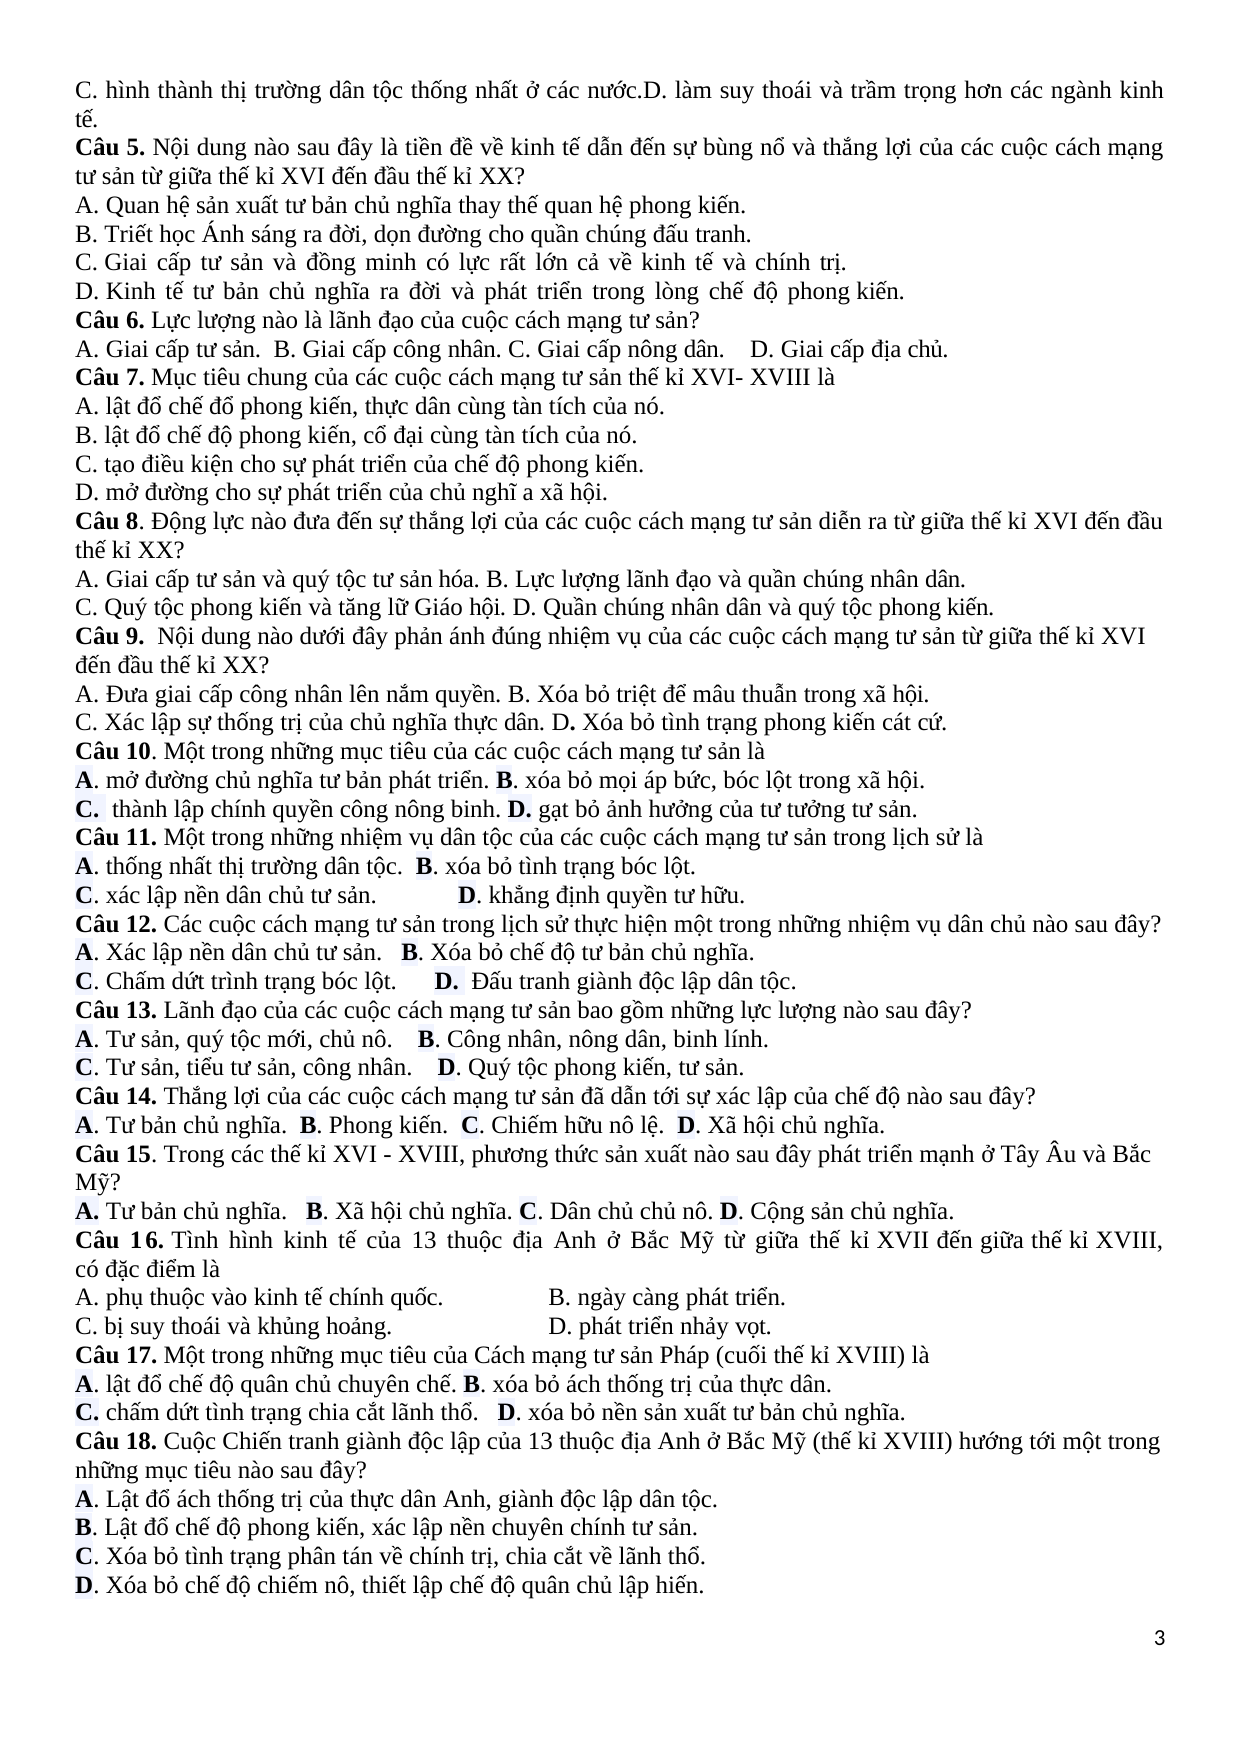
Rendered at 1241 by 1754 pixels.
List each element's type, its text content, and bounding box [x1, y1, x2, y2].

text A. Tư bản chủ nghĩa. B. Phong kiến. C. Chiếm hữu nô lệ. D. Xã hội chủ nghĩa. [93, 1110, 300, 1139]
text C. Chấm dứt trình trạng bóc lột. D. Đấu tranh giành độc lập dân tộc. [93, 966, 434, 995]
text C. Quý tộc phong kiến và tăng lữ Giáo hội. D. Quần chúng nhân dân và quý tộc phong kiến. [75, 592, 1165, 621]
text C. hình thành thị trường dân tộc thống nhất ở các nước.D. làm suy thoái và trầm trọng hơn các ngành kinh tế. [75, 75, 1165, 132]
text A. mở đường chủ nghĩa tư bản phát triển. B. xóa bỏ mọi áp bức, bóc lột trong xã hội. [512, 765, 1165, 794]
text A. Tư bản chủ nghĩa. B. Xã hội chủ nghĩa. C. Dân chủ chủ nô. D. Cộng sản chủ nghĩa. [99, 1196, 306, 1225]
text C. bị suy thoái và khủng hoảng. D. phát triển nhảy vọt. [75, 1311, 1165, 1340]
text Câu 10. Một trong những mục tiêu của các cuộc cách mạng tư sản là [75, 736, 1165, 765]
text Câu 7. Mục tiêu chung của các cuộc cách mạng tư sản thế kỉ XVI- XVIII là [75, 362, 1165, 391]
text A. mở đường chủ nghĩa tư bản phát triển. B. xóa bỏ mọi áp bức, bóc lột trong xã hội. [93, 765, 496, 794]
text C. xác lập nền dân chủ tư sản. D. khẳng định quyền tư hữu. [476, 880, 1165, 909]
text A. Giai cấp tư sản và quý tộc tư sản hóa. B. Lực lượng lãnh đạo và quần chúng nhân dân. [75, 564, 1165, 592]
text A. Giai cấp tư sản. B. Giai cấp công nhân. C. Giai cấp nông dân. D. Giai cấp địa chủ. [75, 334, 1165, 362]
text A. Tư bản chủ nghĩa. B. Phong kiến. C. Chiếm hữu nô lệ. D. Xã hội chủ nghĩa. [479, 1110, 677, 1139]
text B. Triết học Ánh sáng ra đời, dọn đường cho quần chúng đấu tranh. [75, 219, 1165, 247]
text Câu 14. Thắng lợi của các cuộc cách mạng tư sản đã dẫn tới sự xác lập của chế độ nào sau đây? [75, 1081, 1165, 1110]
text A. Tư bản chủ nghĩa. B. Xã hội chủ nghĩa. C. Dân chủ chủ nô. D. Cộng sản chủ nghĩa. [322, 1196, 519, 1225]
text Câu 8. Động lực nào đưa đến sự thắng lợi của các cuộc cách mạng tư sản diễn ra từ giữa thế kỉ XVI đến đầu thế kỉ XX? [75, 506, 1165, 564]
text C. tạo điều kiện cho sự phát triển của chế độ phong kiến. [75, 449, 1165, 477]
text A. Xác lập nền dân chủ tư sản. B. Xóa bỏ chế độ tư bản chủ nghĩa. [75, 937, 1165, 966]
text Câu 9. Nội dung nào dưới đây phản ánh đúng nhiệm vụ của các cuộc cách mạng tư sản từ giữa thế kỉ XVI đến đầu thế kỉ XX? [75, 621, 1165, 679]
text A. phụ thuộc vào kinh tế chính quốc. B. ngày càng phát triển. [75, 1282, 1165, 1311]
text D. Xóa bỏ chế độ chiếm nô, thiết lập chế độ quân chủ lập hiến. [93, 1570, 1165, 1599]
text A. thống nhất thị trường dân tộc. B. xóa bỏ tình trạng bóc lột. [93, 851, 416, 880]
text Câu 5. Nội dung nào sau đây là tiền đề về kinh tế dẫn đến sự bùng nổ và thắng lợi của các cuộc cách mạng tư sản từ giữa thế kỉ XVI đến đầu thế kỉ XX? [75, 132, 1165, 190]
text Câu 6. Lực lượng nào là lãnh đạo của cuộc cách mạng tư sản? [75, 305, 1165, 334]
text C. thành lập chính quyền công nông binh. D. gạt bỏ ảnh hưởng của tư tưởng tư sản. [106, 794, 508, 822]
text D. Kinh tế tư bản chủ nghĩa ra đời và phát triển trong lòng chế độ phong kiến. [75, 276, 1165, 305]
text A. Tư bản chủ nghĩa. B. Xã hội chủ nghĩa. C. Dân chủ chủ nô. D. Cộng sản chủ nghĩa. [537, 1196, 720, 1225]
text C. Giai cấp tư sản và đồng minh có lực rất lớn cả về kinh tế và chính trị. [75, 247, 1165, 276]
text A. Tư bản chủ nghĩa. B. Xã hội chủ nghĩa. C. Dân chủ chủ nô. D. Cộng sản chủ nghĩa. [738, 1196, 1165, 1225]
text Câu 17. Một trong những mục tiêu của Cách mạng tư sản Pháp (cuối thế kỉ XVIII) là [75, 1340, 1165, 1369]
text Câu 13. Lãnh đạo của các cuộc cách mạng tư sản bao gồm những lực lượng nào sau đây? [75, 995, 1165, 1024]
text Câu 12. Các cuộc cách mạng tư sản trong lịch sử thực hiện một trong những nhiệm vụ dân chủ nào sau đây? [75, 909, 1165, 937]
text Câu 16. Tình hình kinh tế của 13 thuộc địa Anh ở Bắc Mỹ từ giữa thế kỉ XVII đến giữa thế kỉ XVIII, có đặc điểm là [75, 1225, 1165, 1282]
text A. thống nhất thị trường dân tộc. B. xóa bỏ tình trạng bóc lột. [432, 851, 1165, 880]
text A. Lật đổ ách thống trị của thực dân Anh, giành độc lập dân tộc. [93, 1484, 1165, 1512]
text A. Tư sản, quý tộc mới, chủ nô. B. Công nhân, nông dân, binh lính. [93, 1024, 418, 1052]
text A. Tư bản chủ nghĩa. B. Phong kiến. C. Chiếm hữu nô lệ. D. Xã hội chủ nghĩa. [695, 1110, 1165, 1139]
text A. Quan hệ sản xuất tư bản chủ nghĩa thay thế quan hệ phong kiến. [75, 190, 1165, 219]
text B. Lật đổ chế độ phong kiến, xác lập nền chuyên chính tư sản. [75, 1512, 1165, 1541]
text A. Đưa giai cấp công nhân lên nắm quyền. B. Xóa bỏ triệt để mâu thuẫn trong xã hội. [75, 679, 1165, 707]
text A. lật đổ chế đổ phong kiến, thực dân cùng tàn tích của nó. [75, 391, 1165, 420]
text C. Xác lập sự thống trị của chủ nghĩa thực dân. D. Xóa bỏ tình trạng phong kiến cát cứ. [75, 707, 1165, 736]
text C. Chấm dứt trình trạng bóc lột. D. Đấu tranh giành độc lập dân tộc. [465, 966, 1165, 995]
text Câu 18. Cuộc Chiến tranh giành độc lập của 13 thuộc địa Anh ở Bắc Mỹ (thế kỉ XVIII) hướng tới một trong những mục tiêu nào sau đây? [75, 1426, 1165, 1484]
text C. Tư sản, tiểu tư sản, công nhân. D. Quý tộc phong kiến, tư sản. [75, 1052, 1165, 1081]
text C. chấm dứt tình trạng chia cắt lãnh thổ. D. xóa bỏ nền sản xuất tư bản chủ nghĩa. [75, 1397, 1165, 1426]
text A. Tư sản, quý tộc mới, chủ nô. B. Công nhân, nông dân, binh lính. [434, 1024, 1165, 1052]
text C. Xóa bỏ tình trạng phân tán về chính trị, chia cắt về lãnh thổ. [93, 1541, 1165, 1570]
text C. xác lập nền dân chủ tư sản. D. khẳng định quyền tư hữu. [93, 880, 458, 909]
text A. lật đổ chế độ quân chủ chuyên chế. B. xóa bỏ ách thống trị của thực dân. [93, 1369, 463, 1397]
text Câu 15. Trong các thế kỉ XVI - XVIII, phương thức sản xuất nào sau đây phát triển mạnh ở Tây Âu và Bắc Mỹ? [75, 1139, 1165, 1196]
text B. lật đổ chế độ phong kiến, cổ đại cùng tàn tích của nó. [75, 420, 1165, 449]
text D. mở đường cho sự phát triển của chủ nghĩ a xã hội. [75, 477, 1165, 506]
text Câu 11. Một trong những nhiệm vụ dân tộc của các cuộc cách mạng tư sản trong lịch sử là [75, 822, 1165, 851]
text A. lật đổ chế độ quân chủ chuyên chế. B. xóa bỏ ách thống trị của thực dân. [480, 1369, 1165, 1397]
text C. thành lập chính quyền công nông binh. D. gạt bỏ ảnh hưởng của tư tưởng tư sản. [532, 794, 1165, 822]
